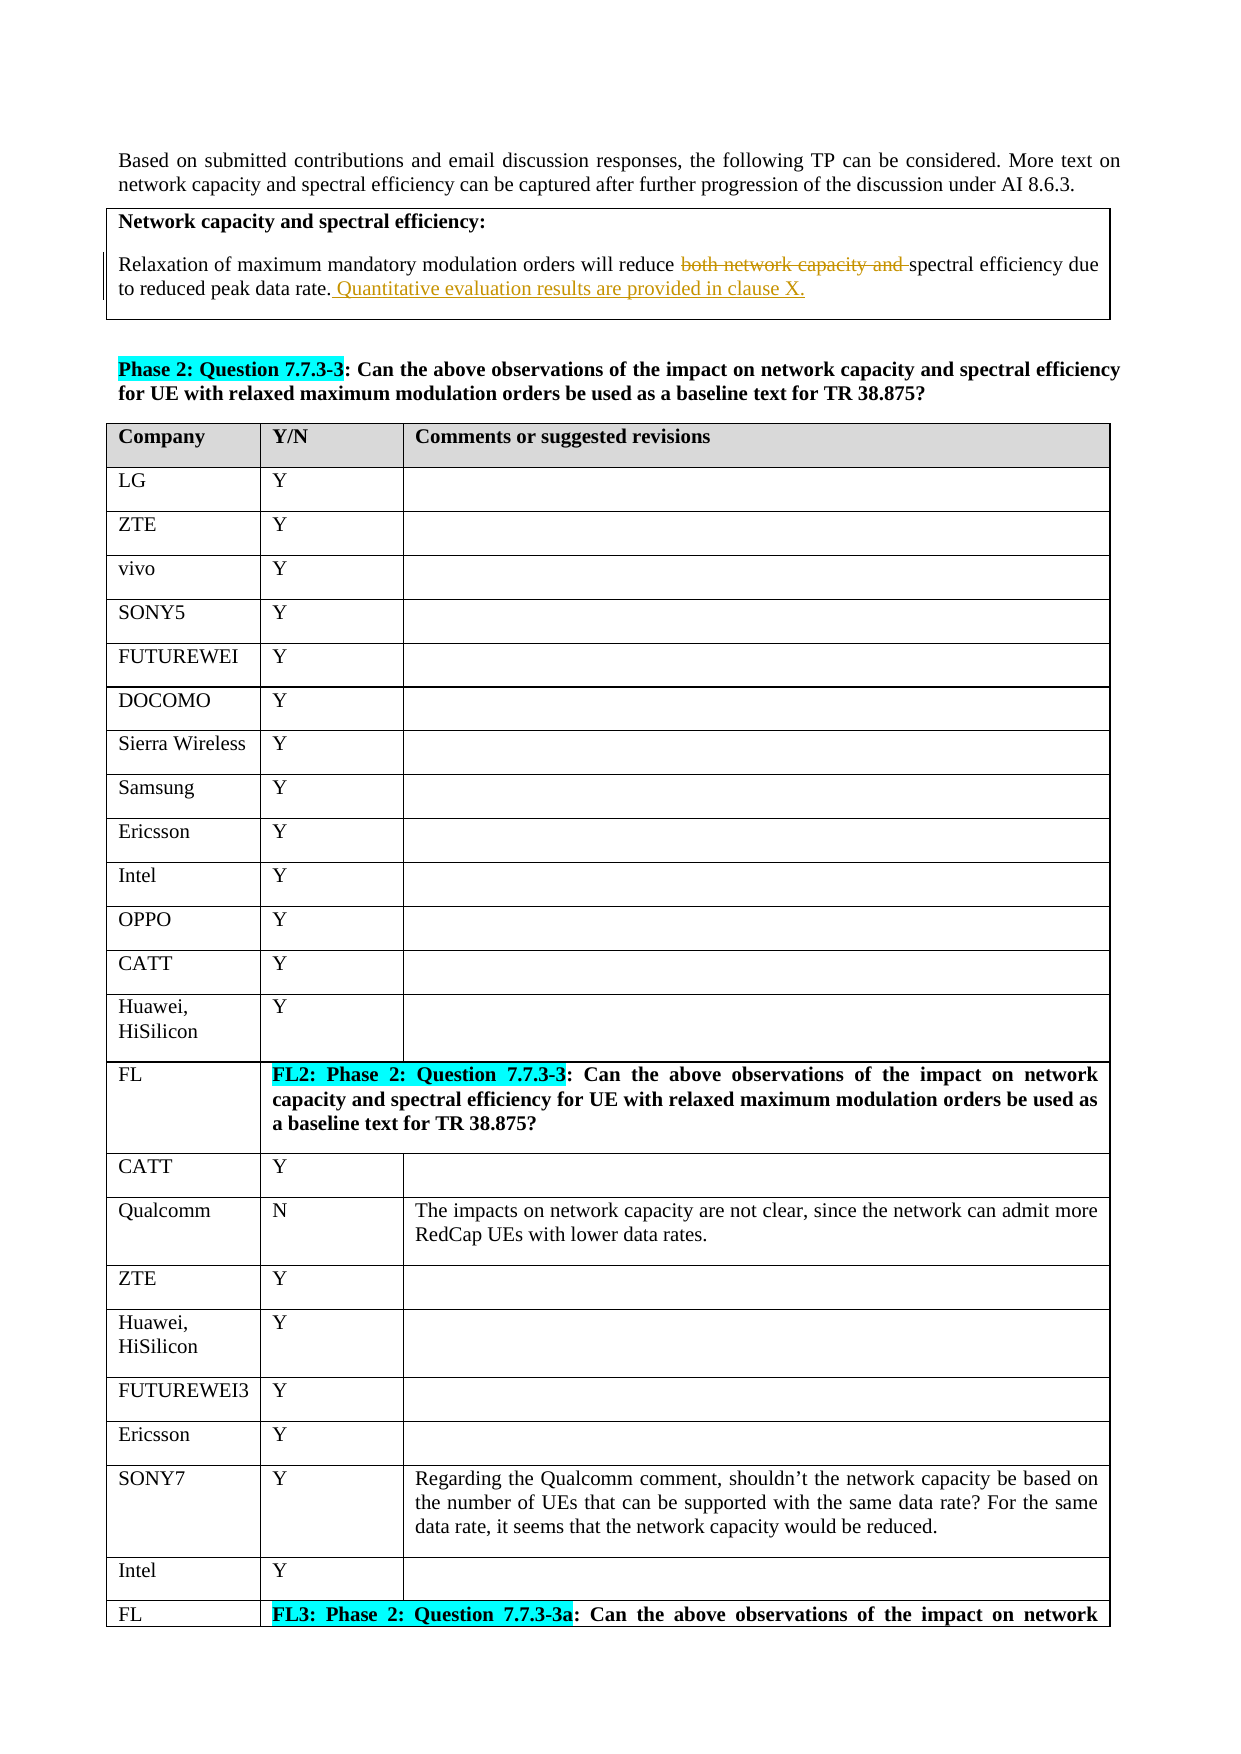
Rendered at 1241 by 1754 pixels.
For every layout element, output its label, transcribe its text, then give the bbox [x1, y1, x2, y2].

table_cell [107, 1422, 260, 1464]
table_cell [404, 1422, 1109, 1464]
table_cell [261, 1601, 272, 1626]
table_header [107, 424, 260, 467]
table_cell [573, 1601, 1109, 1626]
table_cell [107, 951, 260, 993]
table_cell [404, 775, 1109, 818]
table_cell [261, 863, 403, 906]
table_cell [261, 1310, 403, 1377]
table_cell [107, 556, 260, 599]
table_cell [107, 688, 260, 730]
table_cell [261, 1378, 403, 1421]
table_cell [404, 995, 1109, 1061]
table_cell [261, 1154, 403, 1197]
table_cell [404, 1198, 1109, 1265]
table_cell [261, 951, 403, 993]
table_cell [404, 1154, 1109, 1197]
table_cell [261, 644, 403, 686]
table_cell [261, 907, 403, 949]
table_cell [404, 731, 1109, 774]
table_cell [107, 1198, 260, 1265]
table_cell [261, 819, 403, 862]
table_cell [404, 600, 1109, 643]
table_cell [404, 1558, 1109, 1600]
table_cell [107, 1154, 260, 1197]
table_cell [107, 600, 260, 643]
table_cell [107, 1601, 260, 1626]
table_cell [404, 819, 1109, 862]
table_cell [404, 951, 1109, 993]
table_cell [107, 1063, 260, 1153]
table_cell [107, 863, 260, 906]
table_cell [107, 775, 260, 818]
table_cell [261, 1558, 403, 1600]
text Based on submitted contributions and email discussion responses, the following TP can be considered. More text on network capacity and spectral efficiency can be captured after further progression of the discussion under AI 8.6.3. [118, 147, 1122, 196]
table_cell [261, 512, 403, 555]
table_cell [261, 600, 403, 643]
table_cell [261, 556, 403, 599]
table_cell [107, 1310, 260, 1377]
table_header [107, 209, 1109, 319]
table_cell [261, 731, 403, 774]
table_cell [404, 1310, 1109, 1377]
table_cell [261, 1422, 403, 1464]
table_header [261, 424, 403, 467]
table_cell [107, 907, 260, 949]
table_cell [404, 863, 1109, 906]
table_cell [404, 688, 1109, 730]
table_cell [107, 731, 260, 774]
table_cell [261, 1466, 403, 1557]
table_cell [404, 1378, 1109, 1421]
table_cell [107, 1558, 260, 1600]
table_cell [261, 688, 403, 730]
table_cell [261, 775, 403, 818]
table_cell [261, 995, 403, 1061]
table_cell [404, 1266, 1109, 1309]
text Phase 2: Question 7.7.3-3: Can the above observations of the impact on network capacity and spectral efficiency for UE with relaxed maximum modulation orders be used as a baseline text for TR 38.875? [118, 356, 1122, 404]
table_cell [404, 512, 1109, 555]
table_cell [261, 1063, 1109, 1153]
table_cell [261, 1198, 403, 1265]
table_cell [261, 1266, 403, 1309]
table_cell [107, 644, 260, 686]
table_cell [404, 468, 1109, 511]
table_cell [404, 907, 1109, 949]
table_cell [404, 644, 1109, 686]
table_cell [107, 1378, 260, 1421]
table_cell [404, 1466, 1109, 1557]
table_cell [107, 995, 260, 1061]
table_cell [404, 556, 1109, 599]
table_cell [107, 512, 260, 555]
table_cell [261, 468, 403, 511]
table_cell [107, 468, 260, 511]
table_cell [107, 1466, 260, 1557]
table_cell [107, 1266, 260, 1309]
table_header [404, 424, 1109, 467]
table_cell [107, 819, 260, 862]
